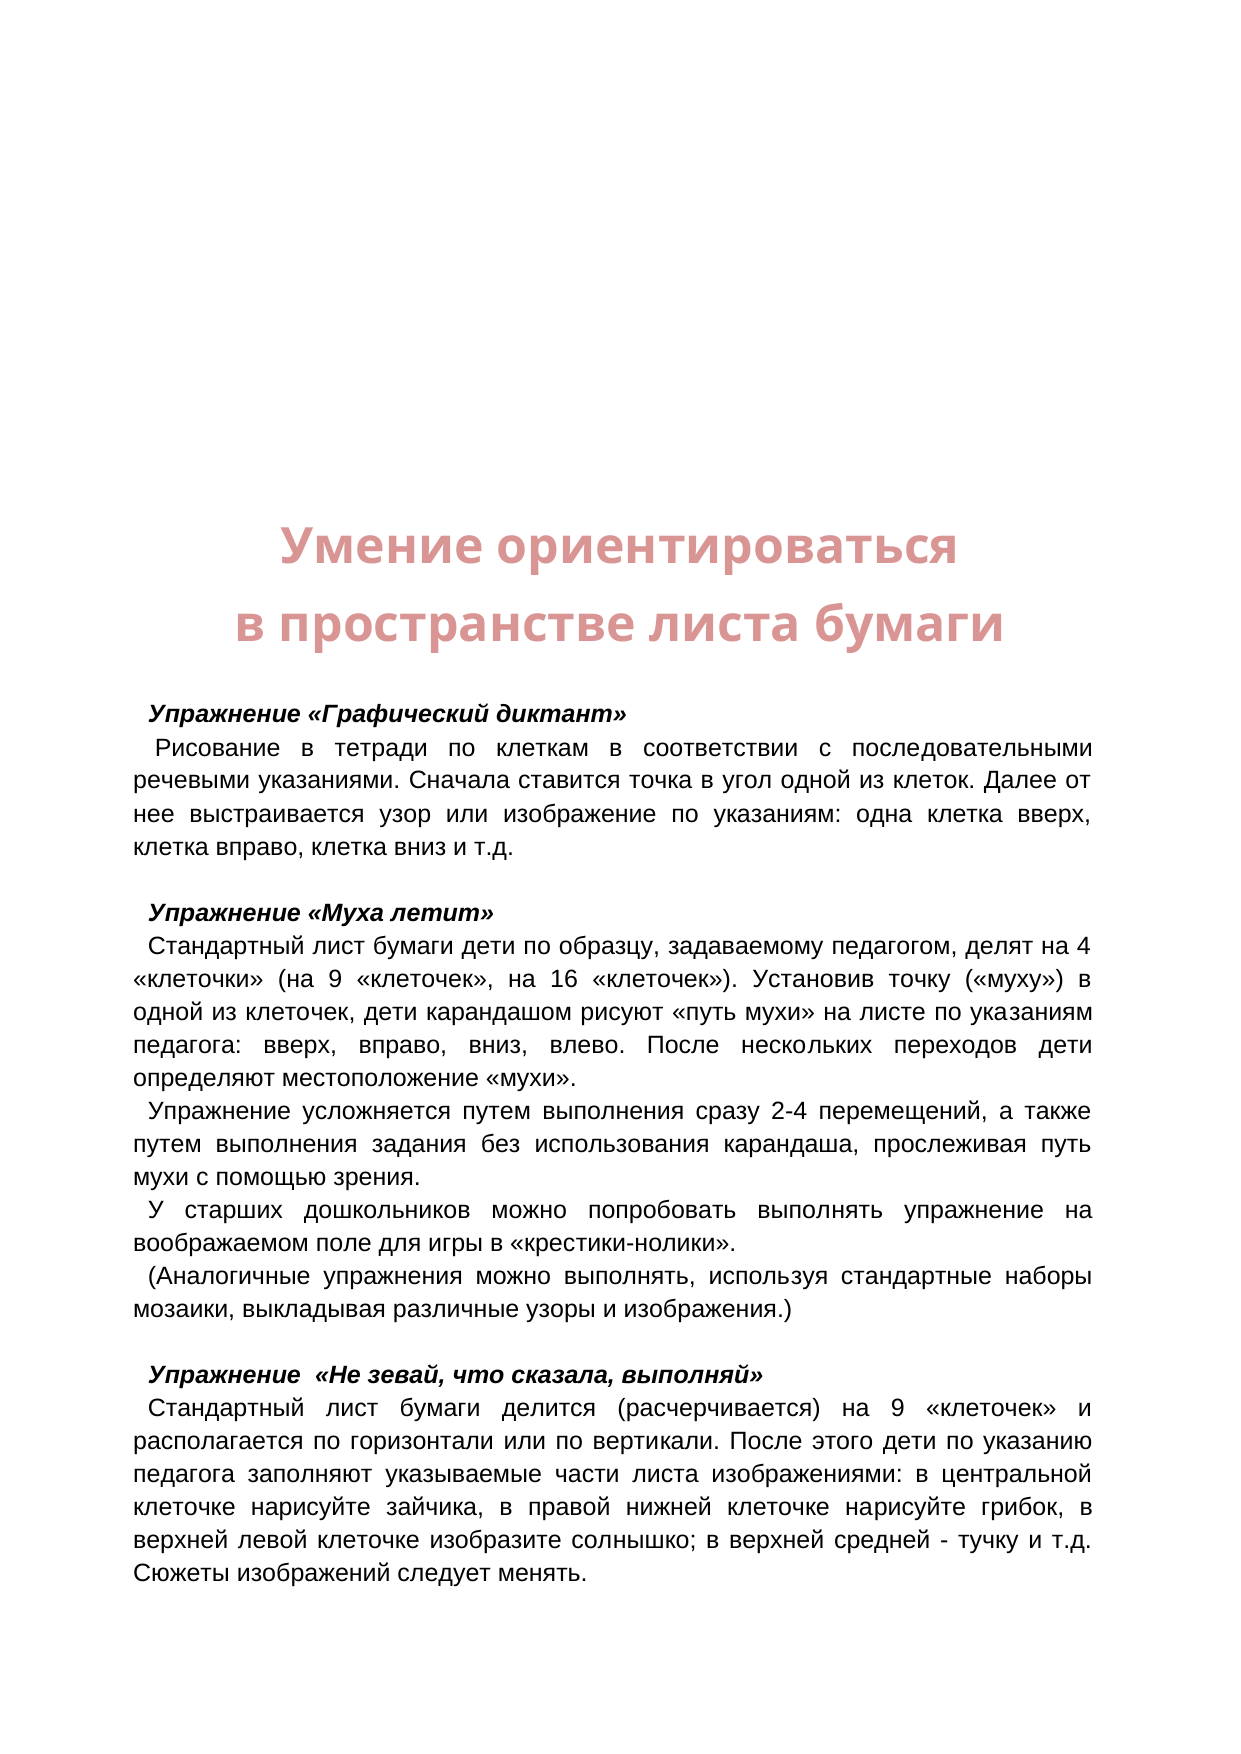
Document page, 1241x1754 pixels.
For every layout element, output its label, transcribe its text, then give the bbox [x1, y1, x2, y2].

text в пространстве листа бумаги [133, 588, 1093, 656]
text Упражнение «Графический диктант» [133, 699, 1093, 728]
text У старших дошкольников можно попробовать выполнять упражнение на воображаемом поле для игры в «крестики-нолики». [133, 1195, 1093, 1257]
text (Аналогичные упражнения можно выполнять, используя стандартные наборы мозаики, выкладывая различные узоры и изображения.) [133, 1261, 1093, 1323]
text Стандартный лист бумаги делится (расчерчивается) на 9 «клеточек» и располагается по горизонтали или по вертикали. После этого дети по указанию педагога заполняют указываемые части листа изображениями: в центральной клеточке нарисуйте зайчика, в правой нижней клеточке нарисуйте грибок, в верхней левой клеточке изобразите солнышко; в верхней средней - тучку и т.д. Сюжеты изображений следует менять. [133, 1393, 1093, 1587]
text Упражнение «Не зевай, что сказала, выполняй» [133, 1360, 1093, 1389]
text Умение ориентироваться [133, 510, 1093, 578]
text Стандартный лист бумаги дети по образцу, задаваемому педагогом, делят на 4 «клеточки» (на 9 «клеточек», на 16 «клеточек»). Установив точку («муху») в одной из клеточек, дети карандашом рисуют «путь мухи» на листе по указаниям педагога: вверх, вправо, вниз, влево. После нескольких переходов дети определяют местоположение «мухи». [133, 931, 1093, 1091]
text Упражнение усложняется путем выполнения сразу 2-4 перемещений, а также путем выполнения задания без использования карандаша, прослеживая путь мухи с помощью зрения. [133, 1096, 1093, 1191]
text Рисование в тетради по клеткам в соответствии с последовательными речевыми указаниями. Сначала ставится точка в угол одной из клеток. Далее от нее выстраивается узор или изображение по указаниям: одна клетка вверх, клетка вправо, клетка вниз и т.д. [133, 732, 1093, 860]
text Упражнение «Муха летит» [133, 898, 1093, 926]
